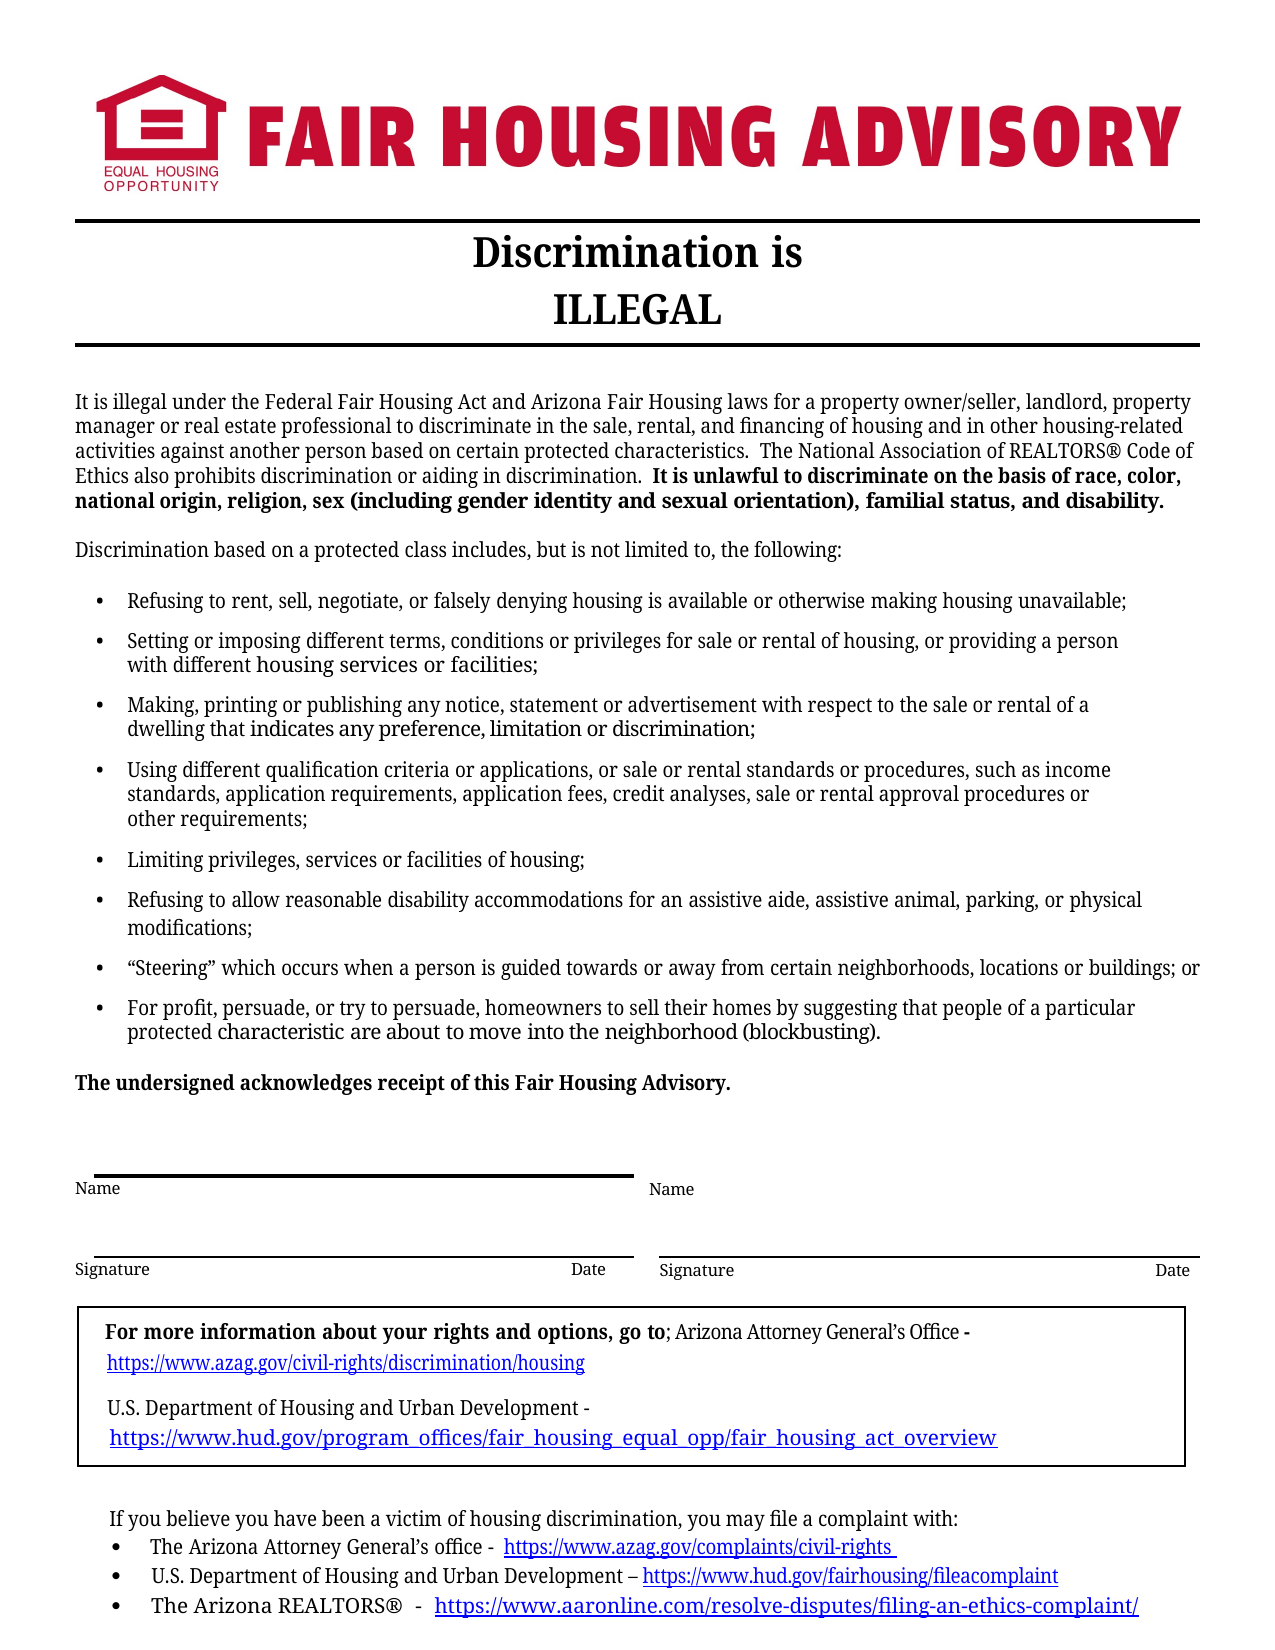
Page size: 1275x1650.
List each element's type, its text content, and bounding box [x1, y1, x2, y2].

text Name [75, 1280, 606, 1477]
list Using different qualification criteria or applications, or sale or rental standards or procedures, such as income standards, application requirements, application fees, credit analyses, sale or rental approval procedures or other requirements; [96, 757, 1122, 833]
text It is illegal under the Federal Fair Housing Act and Arizona Fair Housing laws for a property owner/seller, landlord, property manager or real estate professional to discriminate in the sale, rental, and financing of housing and in other housing-related activities against another person based on certain protected characteristics. The National Association of REALTORS® Code of Ethics also prohibits discrimination or aiding in discrimination. It is unlawful to discriminate on the basis of race, color, national origin, religion, sex (including gender identity and sexual orientation), familial status, and disability. [75, 390, 1197, 515]
list Refusing to rent, sell, negotiate, or falsely denying housing is available or otherwise making housing unavailable; [96, 586, 1210, 614]
list U.S. Department of Housing and Urban Development – https://www.hud.gov/fairhousing/fileacomplaint [112, 1562, 1210, 1590]
list Refusing to allow reasonable disability accommodations for an assistive aide, assistive animal, parking, or physical modifications; [96, 885, 1210, 942]
list For profit, persuade, or try to persuade, homeowners to sell their homes by suggesting that people of a particular protected characteristic are about to move into the neighborhood (blockbusting). [96, 995, 1143, 1046]
text If you believe you have been a victim of housing discrimination, you may file a complaint with: [75, 1504, 1210, 1532]
title Discrimination is ILLEGAL [396, 218, 878, 337]
subtitle The undersigned acknowledges receipt of this Fair Housing Advisory. [75, 1068, 1210, 1097]
list The Arizona Attorney General’s office - https://www.azag.gov/complaints/civil-rights [112, 1532, 1210, 1561]
text Name [75, 1178, 606, 1198]
text Discrimination based on a protected class includes, but is not limited to, the following: [75, 536, 1210, 564]
list Making, printing or publishing any notice, statement or advertisement with respect to the sale or rental of a dwelling that indicates any preference, limitation or discrimination; [96, 693, 1130, 743]
list “Steering” which occurs when a person is guided towards or away from certain neighborhoods, locations or buildings; or [96, 953, 1210, 982]
list Setting or imposing different terms, conditions or privileges for sale or rental of housing, or providing a person with different housing services or facilities; [96, 628, 1163, 678]
text Signature Date [659, 1255, 1210, 1281]
text Signature Date [75, 1257, 606, 1280]
list Limiting privileges, services or facilities of housing; [96, 845, 1210, 873]
list The Arizona REALTORS® - https://www.aaronline.com/resolve-disputes/filing-an-ethics-complaint/ [112, 1591, 1210, 1619]
picture [95, 75, 1185, 195]
